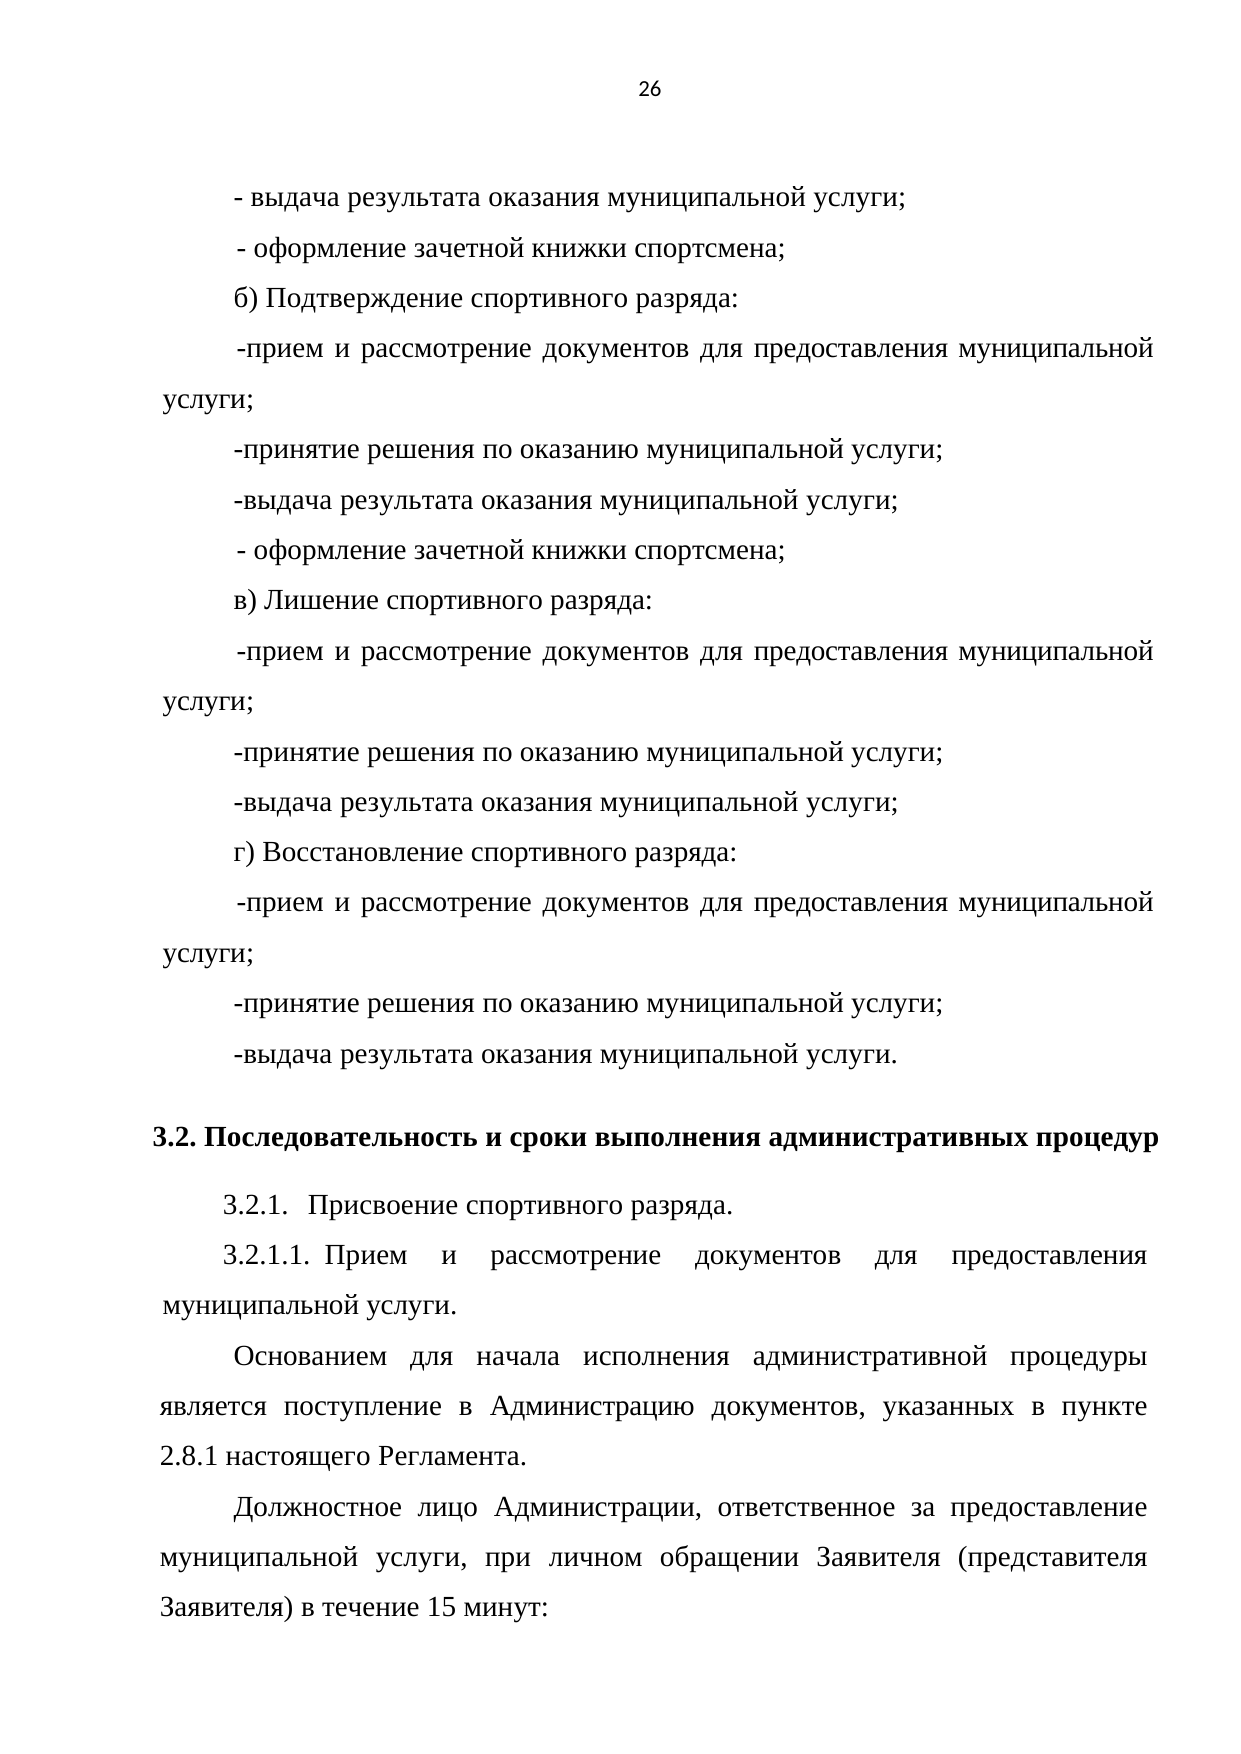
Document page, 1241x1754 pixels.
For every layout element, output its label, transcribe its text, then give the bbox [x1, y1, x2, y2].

text - выдача результата оказания муниципальной услуги; [159, 179, 1147, 213]
text -выдача результата оказания муниципальной услуги. [159, 1036, 1147, 1069]
text 3.2.1.1. Прием и рассмотрение документов для предоставления муниципальной услуги. [162, 1237, 1148, 1321]
text -принятие решения по оказанию муниципальной услуги; [159, 734, 1147, 767]
text г) Восстановление спортивного разряда: [159, 834, 1147, 868]
text в) Лишение спортивного разряда: [159, 582, 1147, 616]
text -принятие решения по оказанию муниципальной услуги; [159, 431, 1147, 465]
text - оформление зачетной книжки спортсмена; [148, 532, 1148, 566]
text - оформление зачетной книжки спортсмена; [148, 230, 1148, 263]
text -прием и рассмотрение документов для предоставления муниципальной услуги; [162, 884, 1154, 968]
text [162, 331, 1154, 414]
text 3.2.1. Присвоение спортивного разряда. [162, 1187, 1148, 1220]
text б) Подтверждение спортивного разряда: [159, 280, 1147, 314]
text -выдача результата оказания муниципальной услуги; [159, 784, 1147, 817]
text -прием и рассмотрение документов для предоставления муниципальной услуги; [162, 633, 1154, 717]
text Основанием для начала исполнения административной процедуры является поступление в Администрацию документов, указанных в пункте 2.8.1 настоящего Регламента. [159, 1338, 1148, 1472]
text Должностное лицо Администрации, ответственное за предоставление муниципальной услуги, при личном обращении Заявителя (представителя Заявителя) в течение 15 минут: [159, 1489, 1147, 1623]
text -выдача результата оказания муниципальной услуги; [159, 482, 1147, 515]
text 3.2. Последовательность и сроки выполнения административных процедур [148, 1120, 1165, 1153]
text -принятие решения по оказанию муниципальной услуги; [159, 986, 1147, 1019]
